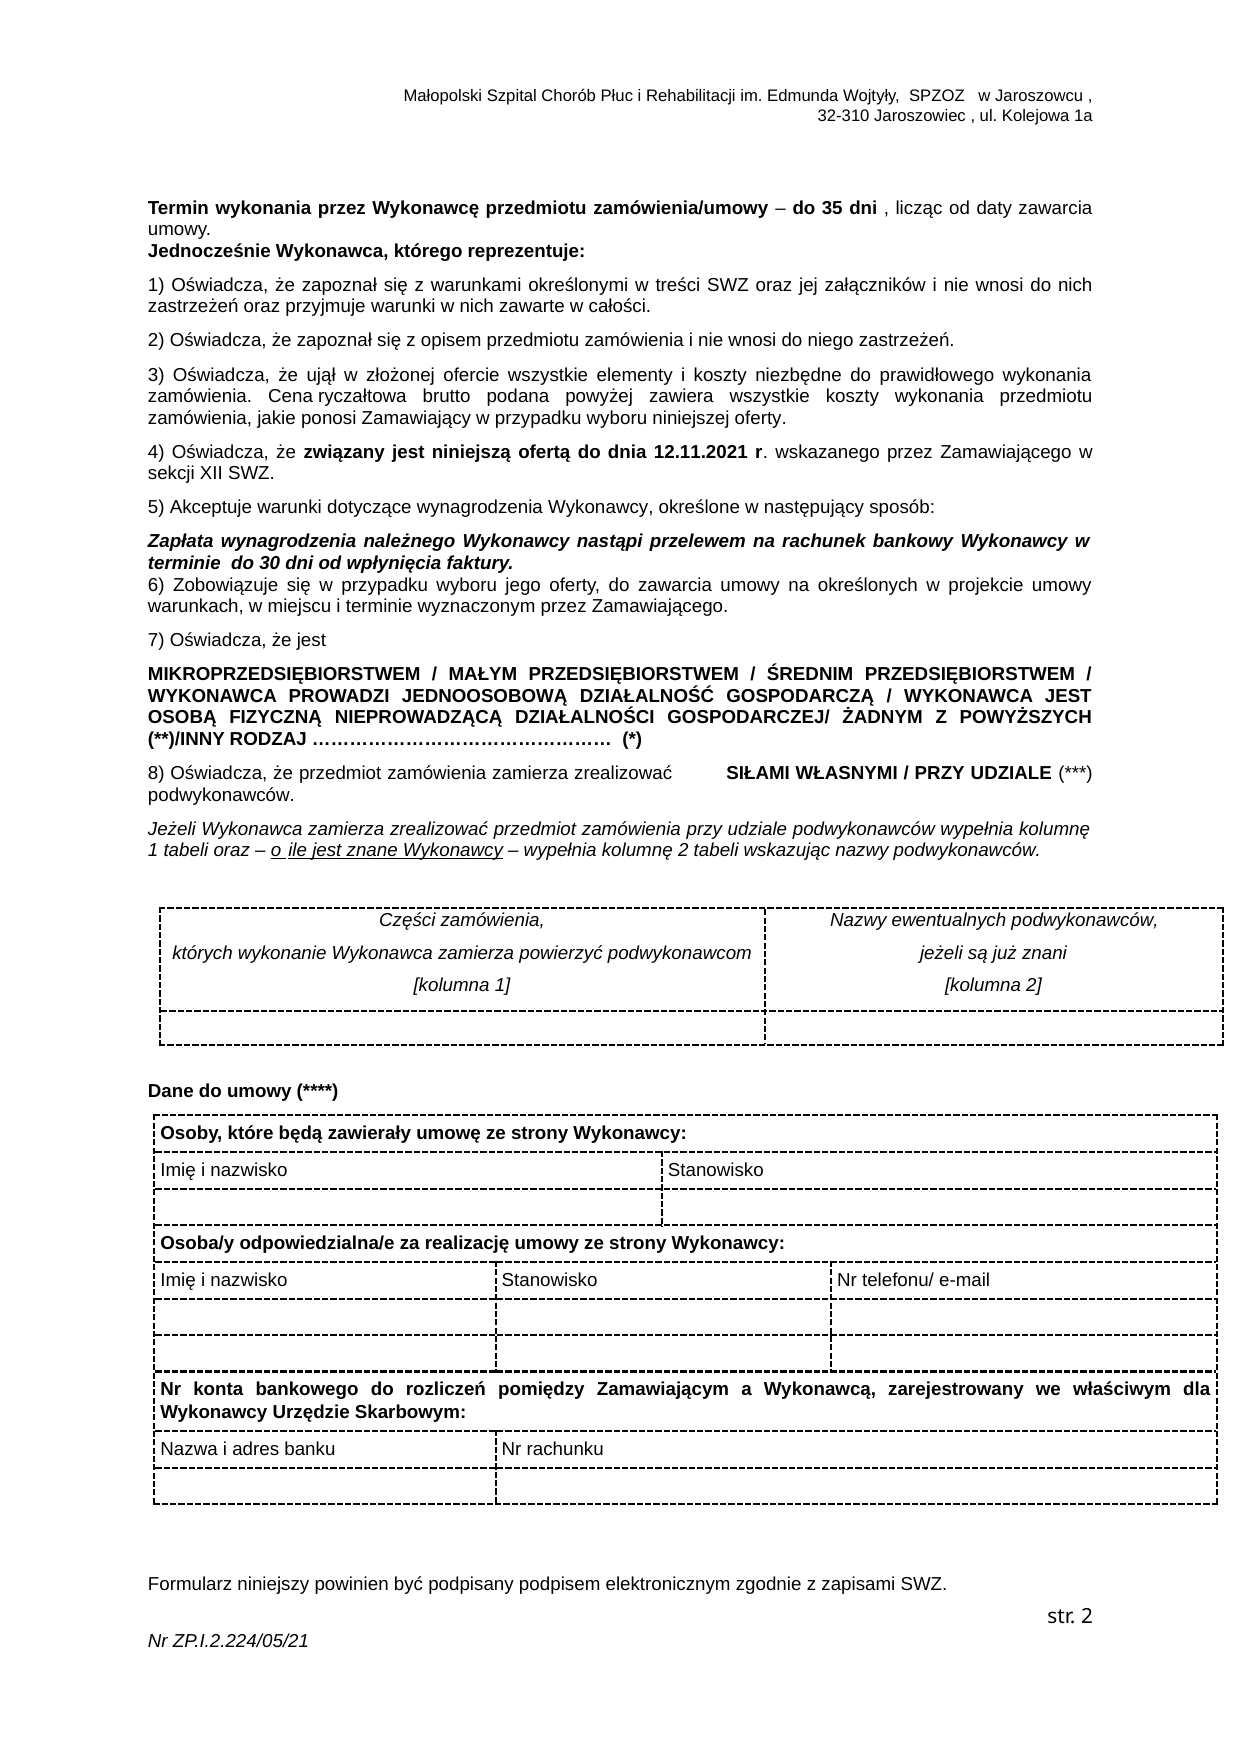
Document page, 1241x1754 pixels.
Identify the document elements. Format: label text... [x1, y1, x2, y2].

table_cell Imię i nazwisko [154, 1151, 662, 1188]
table_cell [154, 1334, 496, 1370]
table_cell [496, 1334, 831, 1370]
table_cell Nr telefonu/ e-mail [831, 1261, 1217, 1298]
table_cell [496, 1298, 831, 1334]
table_cell Nr konta bankowego do rozliczeń pomiędzy Zamawiającym a Wykonawcą, zarejestrowany we właściwym dla Wykonawcy Urzędzie Skarbowym: [154, 1370, 1217, 1430]
table_cell Nr rachunku [496, 1430, 1217, 1467]
table_cell [765, 1010, 1223, 1044]
table_cell [496, 1467, 1217, 1503]
table_cell Stanowisko [496, 1261, 831, 1298]
text Jeżeli Wykonawca zamierza zrealizować przedmiot zamówienia przy udziale podwykonawców wypełnia kolumnę 1 tabeli oraz – o ile jest znane Wykonawcy – wypełnia kolumnę 2 tabeli wskazując nazwy podwykonawców. [148, 817, 1093, 861]
text Termin wykonania przez Wykonawcę przedmiotu zamówienia/umowy – do 35 dni , licząc od daty zawarcia umowy. [148, 196, 1093, 239]
table_cell [154, 1467, 496, 1503]
table_cell Imię i nazwisko [154, 1261, 496, 1298]
table_cell [160, 1010, 765, 1044]
text Jednocześnie Wykonawca, którego reprezentuje: [148, 239, 1093, 261]
text 5) Akceptuje warunki dotyczące wynagrodzenia Wykonawcy, określone w następujący sposób: [148, 496, 1093, 518]
table_cell Nazwa i adres banku [154, 1430, 496, 1467]
text 6) Zobowiązuje się w przypadku wyboru jego oferty, do zawarcia umowy na określonych w projekcie umowy warunkach, w miejscu i terminie wyznaczonym przez Zamawiającego. [148, 573, 1093, 616]
table_cell [831, 1334, 1217, 1370]
text 2) Oświadcza, że zapoznał się z opisem przedmiotu zamówienia i nie wnosi do niego zastrzeżeń. [148, 329, 1093, 351]
text Formularz niniejszy powinien być podpisany podpisem elektronicznym zgodnie z zapisami SWZ. [148, 1573, 1093, 1595]
text 8) Oświadcza, że przedmiot zamówienia zamierza zrealizować SIŁAMI WŁASNYMI / PRZY UDZIALE (***) podwykonawców. [148, 762, 1093, 805]
table_header Nazwy ewentualnych podwykonawców, jeżeli są już znani [kolumna 2] [765, 907, 1223, 1009]
table_header Osoby, które będą zawierały umowę ze strony Wykonawcy: [154, 1114, 1217, 1151]
text MIKROPRZEDSIĘBIORSTWEM / MAŁYM PRZEDSIĘBIORSTWEM / ŚREDNIM PRZEDSIĘBIORSTWEM / WYKONAWCA PROWADZI JEDNOOSOBOWĄ DZIAŁALNOŚĆ GOSPODARCZĄ / WYKONAWCA JEST OSOBĄ FIZYCZNĄ NIEPROWADZĄCĄ DZIAŁALNOŚCI GOSPODARCZEJ/ ŻADNYM Z POWYŻSZYCH (**)/INNY RODZAJ ………………………………………… (*) [148, 663, 1093, 749]
text 4) Oświadcza, że związany jest niniejszą ofertą do dnia 12.11.2021 r. wskazanego przez Zamawiającego w sekcji XII SWZ. [148, 441, 1093, 484]
table_cell [662, 1188, 1217, 1224]
text 3) Oświadcza, że ujął w złożonej ofercie wszystkie elementy i koszty niezbędne do prawidłowego wykonania zamówienia. Cena ryczałtowa brutto podana powyżej zawiera wszystkie koszty wykonania przedmiotu zamówienia, jakie ponosi Zamawiający w przypadku wyboru niniejszej oferty. [148, 363, 1093, 428]
text Zapłata wynagrodzenia należnego Wykonawcy nastąpi przelewem na rachunek bankowy Wykonawcy w terminie do 30 dni od wpłynięcia faktury. [148, 530, 1093, 573]
table_cell [831, 1298, 1217, 1334]
table_cell Osoba/y odpowiedzialna/e za realizację umowy ze strony Wykonawcy: [154, 1224, 1217, 1261]
table_cell [154, 1188, 662, 1224]
table_cell [154, 1298, 496, 1334]
table_header Części zamówienia, których wykonanie Wykonawca zamierza powierzyć podwykonawcom [kolumna 1] [160, 907, 765, 1009]
table_cell Stanowisko [662, 1151, 1217, 1188]
text Dane do umowy (****) [148, 1080, 1093, 1102]
text 7) Oświadcza, że jest [148, 629, 1093, 651]
text 1) Oświadcza, że zapoznał się z warunkami określonymi w treści SWZ oraz jej załączników i nie wnosi do nich zastrzeżeń oraz przyjmuje warunki w nich zawarte w całości. [148, 274, 1093, 317]
